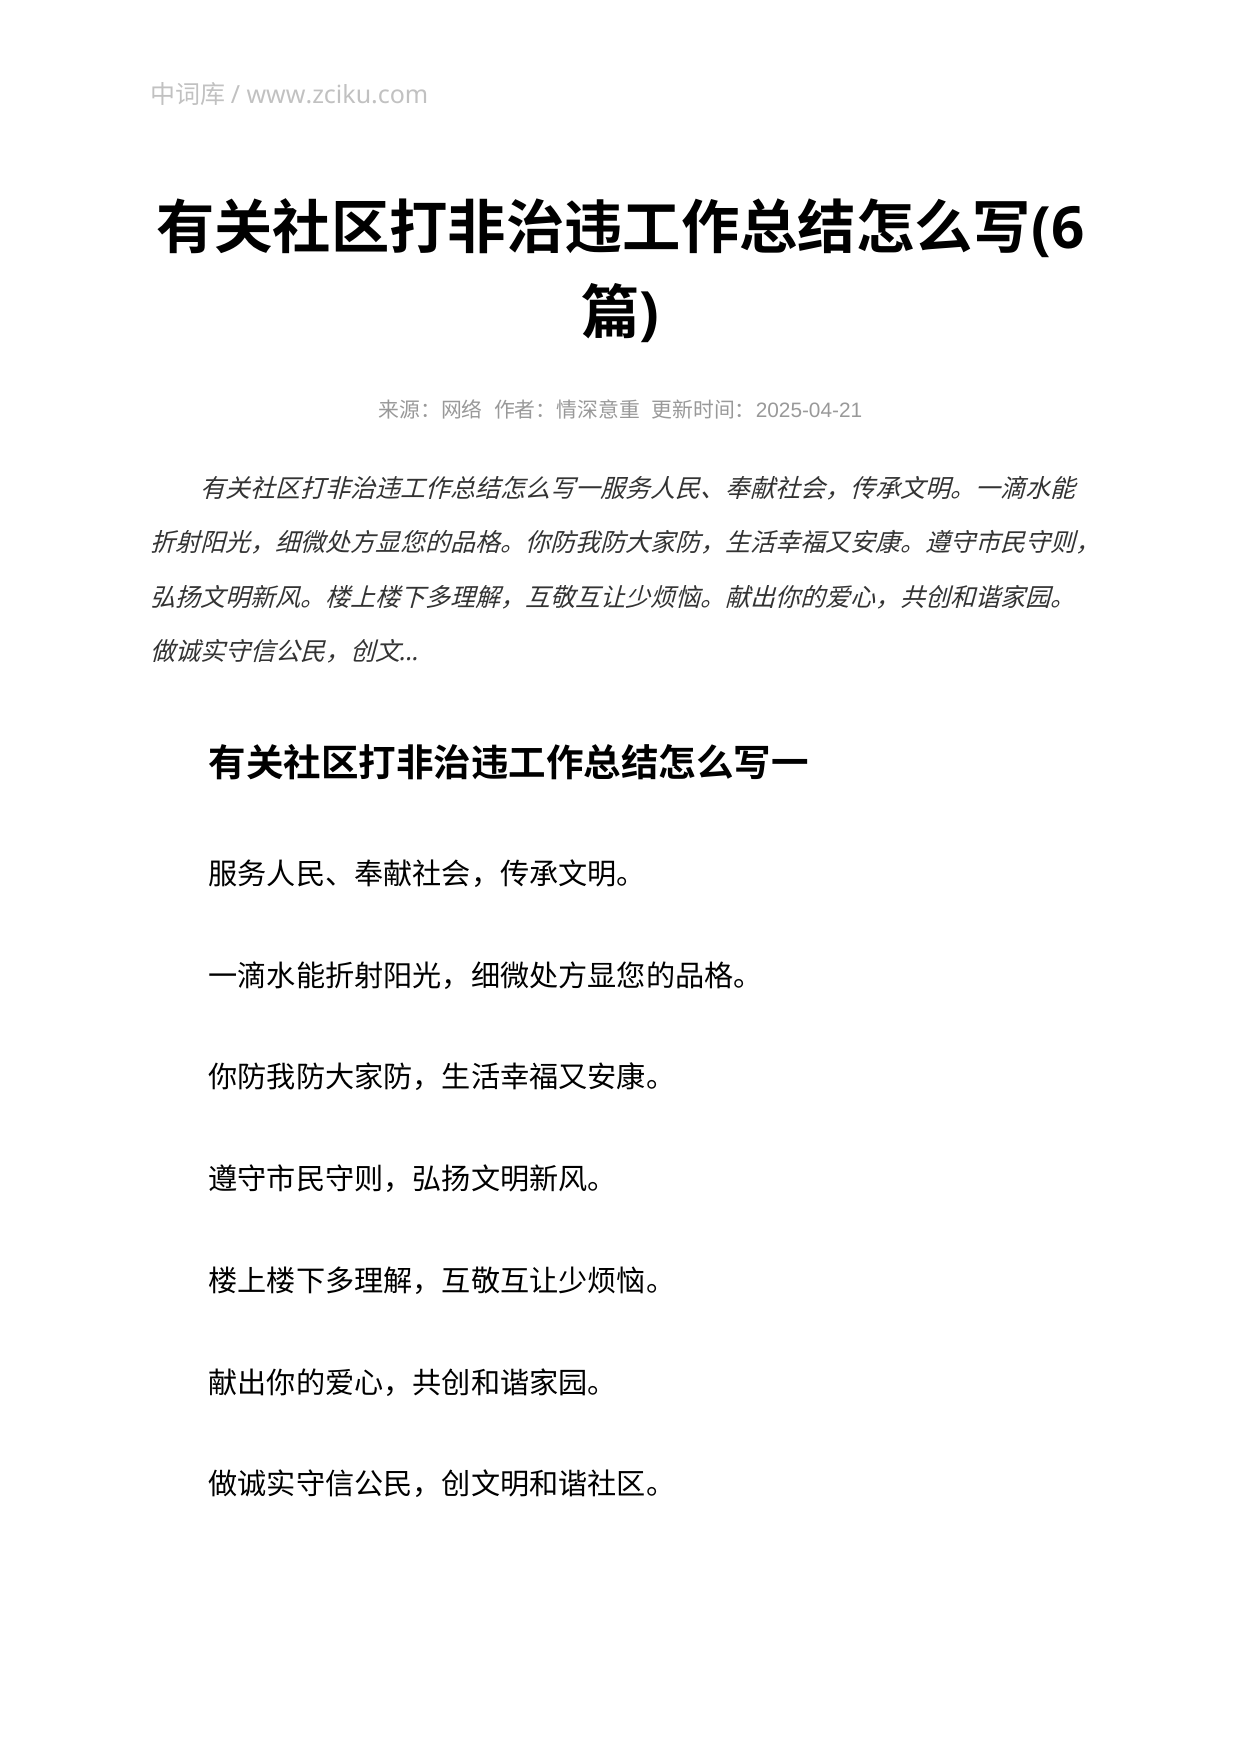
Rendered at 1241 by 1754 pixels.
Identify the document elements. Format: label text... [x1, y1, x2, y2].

text 来源：网络 作者：情深意重 更新时间：2025-04-21 [150, 398, 1090, 422]
text 遵守市民守则，弘扬文明新风。 [150, 1156, 1090, 1198]
text 有关社区打非治违工作总结怎么写一 [150, 733, 1090, 787]
subtitle 有关社区打非治违工作总结怎么写(6篇) [150, 181, 1090, 351]
text 服务人民、奉献社会，传承文明。 [150, 850, 1090, 893]
text 楼上楼下多理解，互敬互让少烦恼。 [150, 1257, 1090, 1300]
text 有关社区打非治违工作总结怎么写一服务人民、奉献社会，传承文明。一滴水能折射阳光，细微处方显您的品格。你防我防大家防，生活幸福又安康。遵守市民守则，弘扬文明新风。楼上楼下多理解，互敬互让少烦恼。献出你的爱心，共创和谐家园。做诚实守信公民，创文... [150, 468, 1090, 668]
text 你防我防大家防，生活幸福又安康。 [150, 1054, 1090, 1096]
text 做诚实守信公民，创文明和谐社区。 [150, 1461, 1090, 1503]
text 献出你的爱心，共创和谐家园。 [150, 1359, 1090, 1401]
text 一滴水能折射阳光，细微处方显您的品格。 [150, 952, 1090, 994]
